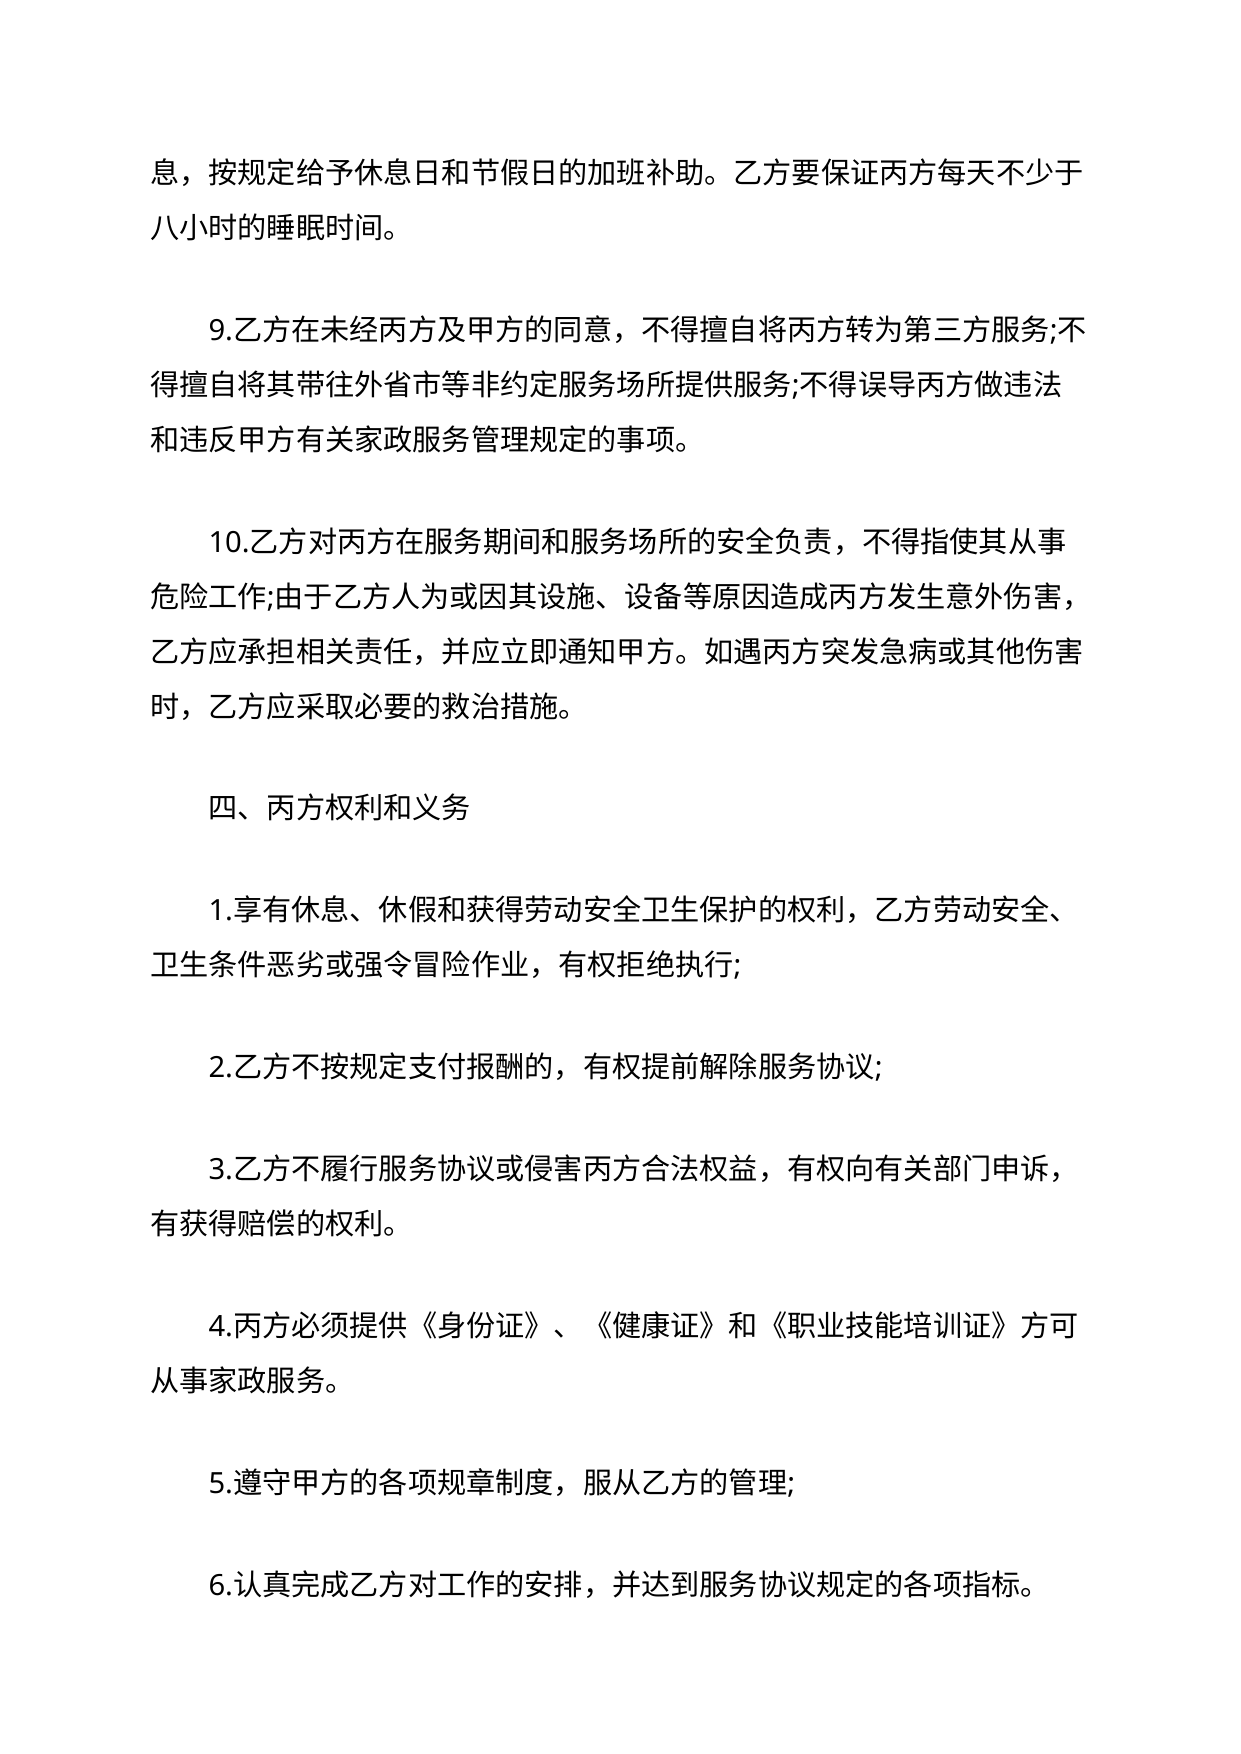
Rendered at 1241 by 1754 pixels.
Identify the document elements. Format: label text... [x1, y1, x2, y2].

text 6.认真完成乙方对工作的安排，并达到服务协议规定的各项指标。 [150, 1561, 1090, 1604]
text 3.乙方不履行服务协议或侵害丙方合法权益，有权向有关部门申诉，有获得赔偿的权利。 [150, 1146, 1090, 1243]
text 10.乙方对丙方在服务期间和服务场所的安全负责，不得指使其从事危险工作;由于乙方人为或因其设施、设备等原因造成丙方发生意外伤害，乙方应承担相关责任，并应立即通知甲方。如遇丙方突发急病或其他伤害时，乙方应采取必要的救治措施。 [150, 518, 1090, 726]
text 2.乙方不按规定支付报酬的，有权提前解除服务协议; [150, 1044, 1090, 1086]
text 9.乙方在未经丙方及甲方的同意，不得擅自将丙方转为第三方服务;不得擅自将其带往外省市等非约定服务场所提供服务;不得误导丙方做违法和违反甲方有关家政服务管理规定的事项。 [150, 307, 1090, 459]
text 5.遵守甲方的各项规章制度，服从乙方的管理; [150, 1459, 1090, 1502]
text 1.享有休息、休假和获得劳动安全卫生保护的权利，乙方劳动安全、卫生条件恶劣或强令冒险作业，有权拒绝执行; [150, 887, 1090, 984]
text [150, 150, 1090, 247]
text 4.丙方必须提供《身份证》、《健康证》和《职业技能培训证》方可从事家政服务。 [150, 1303, 1090, 1400]
text 四、丙方权利和义务 [150, 785, 1090, 827]
